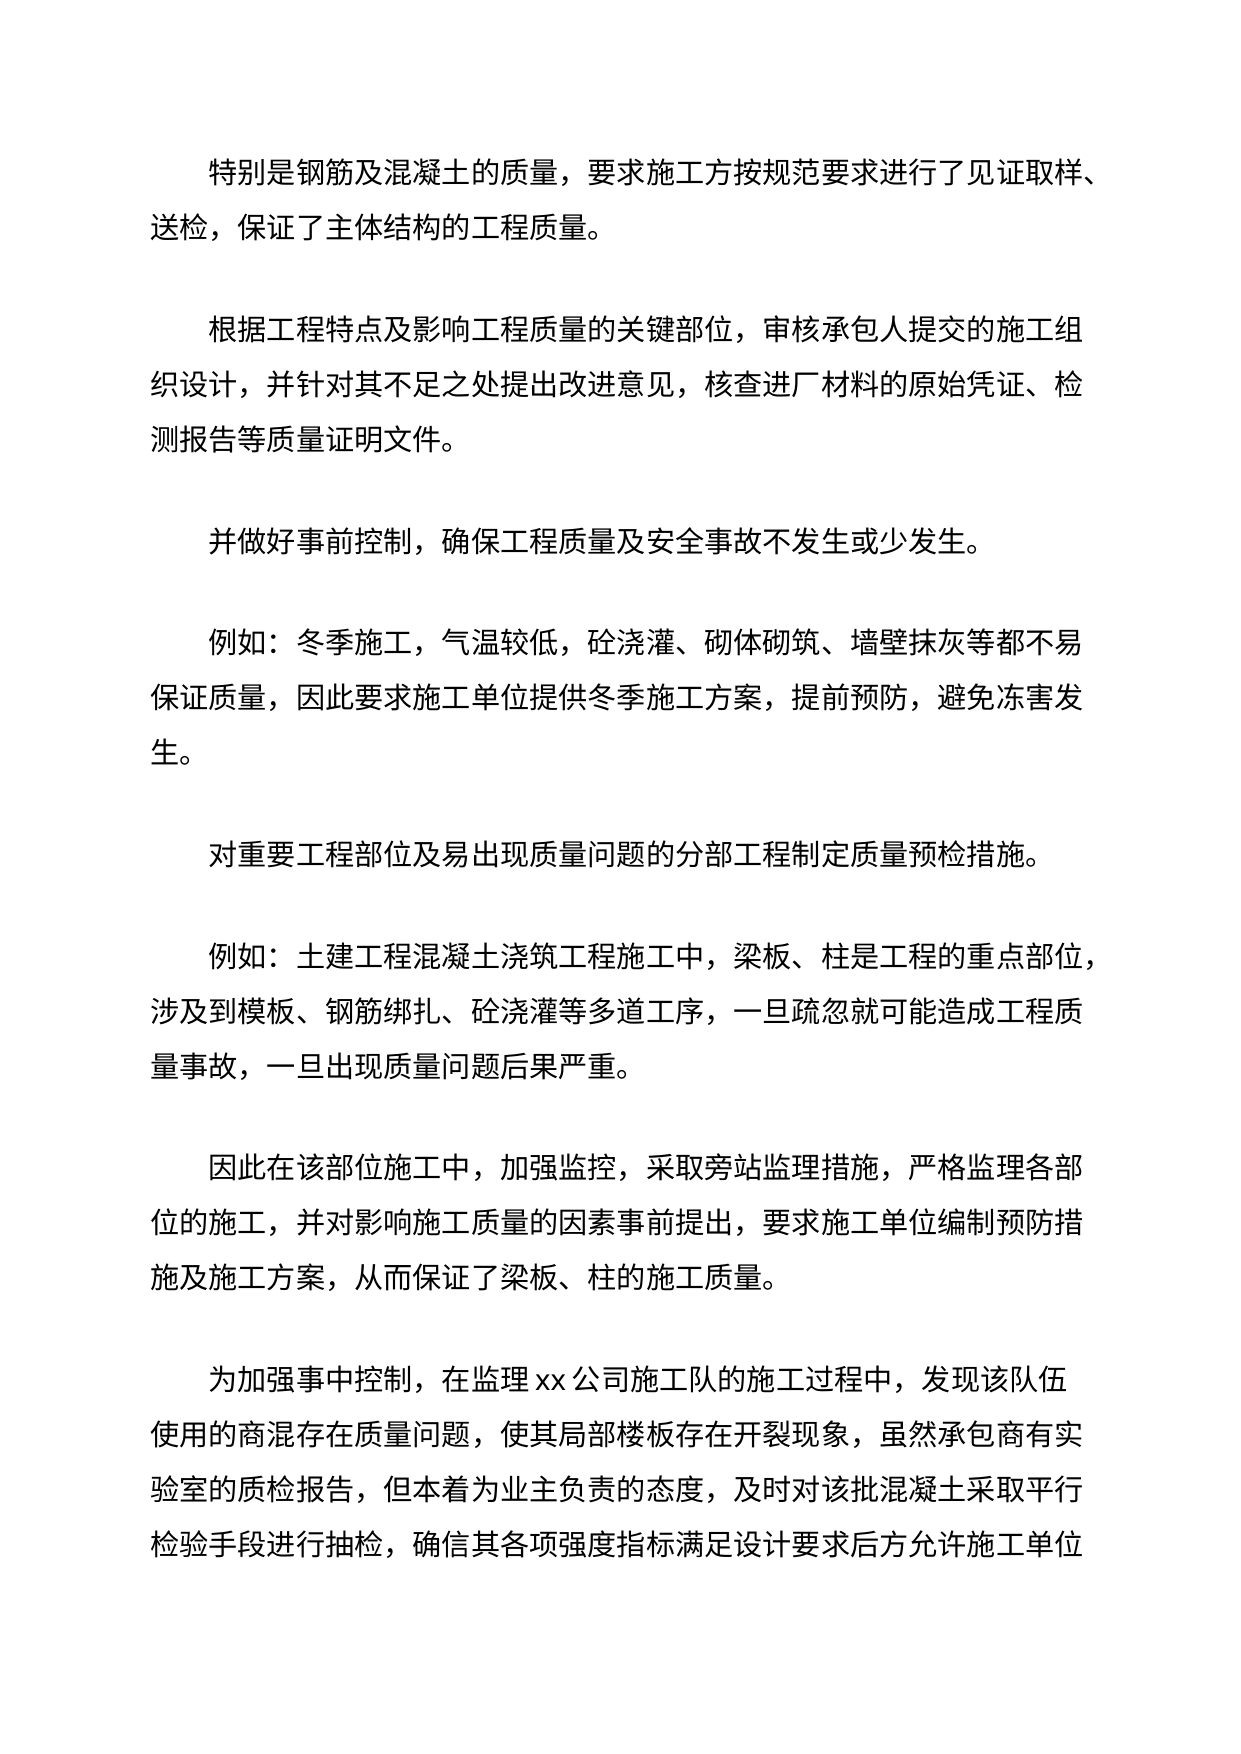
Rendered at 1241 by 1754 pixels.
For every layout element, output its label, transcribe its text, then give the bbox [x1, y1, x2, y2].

text 对重要工程部位及易出现质量问题的分部工程制定质量预检措施。 [150, 832, 1090, 874]
text 根据工程特点及影响工程质量的关键部位，审核承包人提交的施工组织设计，并针对其不足之处提出改进意见，核查进厂材料的原始凭证、检测报告等质量证明文件。 [150, 307, 1090, 459]
text 例如：冬季施工，气温较低，砼浇灌、砌体砌筑、墙壁抹灰等都不易保证质量，因此要求施工单位提供冬季施工方案，提前预防，避免冻害发生。 [150, 620, 1090, 772]
text 因此在该部位施工中，加强监控，采取旁站监理措施，严格监理各部位的施工，并对影响施工质量的因素事前提出，要求施工单位编制预防措施及施工方案，从而保证了梁板、柱的施工质量。 [150, 1145, 1090, 1297]
text 例如：土建工程混凝土浇筑工程施工中，梁板、柱是工程的重点部位，涉及到模板、钢筋绑扎、砼浇灌等多道工序，一旦疏忽就可能造成工程质量事故，一旦出现质量问题后果严重。 [150, 933, 1090, 1085]
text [150, 1356, 1090, 1563]
text 特别是钢筋及混凝土的质量，要求施工方按规范要求进行了见证取样、送检，保证了主体结构的工程质量。 [150, 150, 1090, 247]
text 并做好事前控制，确保工程质量及安全事故不发生或少发生。 [150, 518, 1090, 561]
